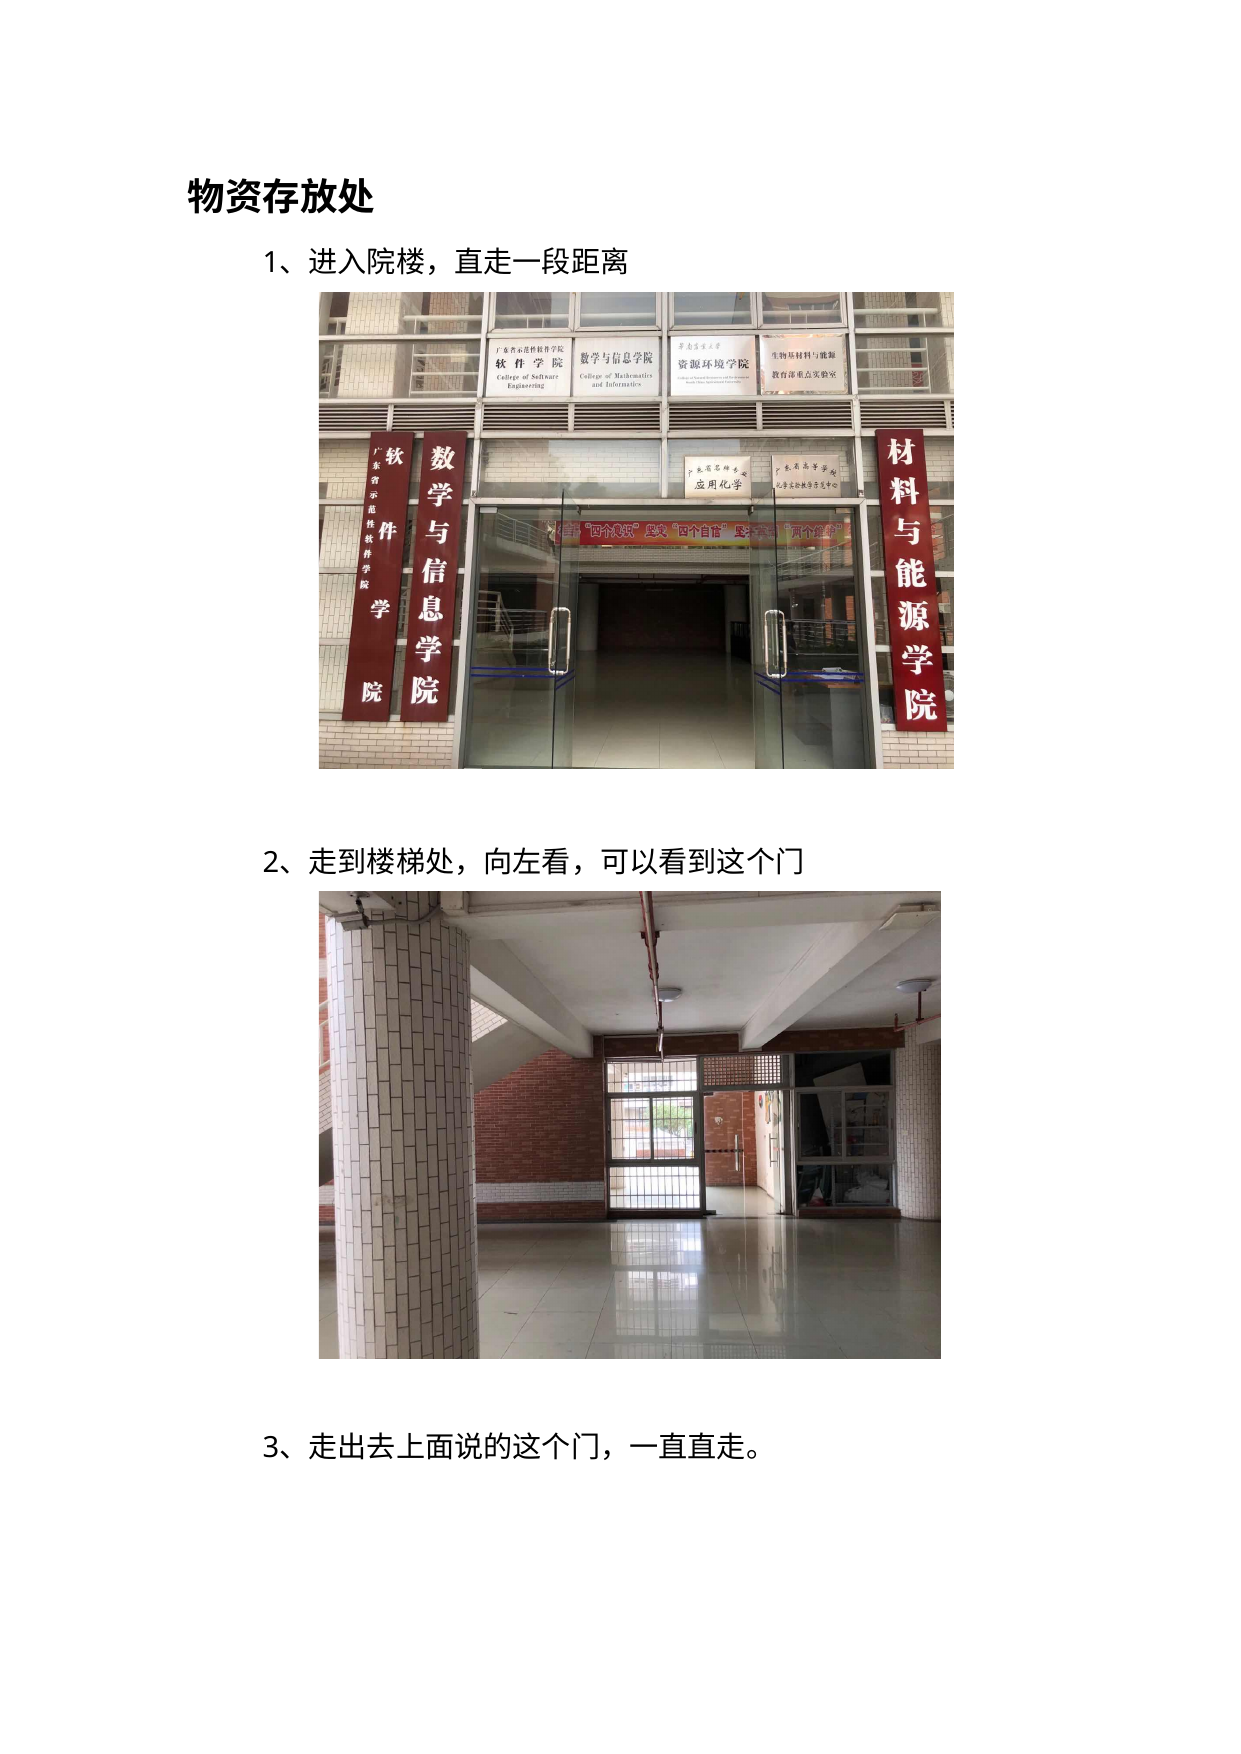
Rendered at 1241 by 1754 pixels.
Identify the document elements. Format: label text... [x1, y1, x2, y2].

text 1、进入院楼，直走一段距离 [262, 227, 1053, 292]
picture [318, 891, 941, 1359]
text 3、走出去上面说的这个门，一直直走。 [262, 1412, 1053, 1477]
picture [318, 292, 954, 769]
text 物资存放处 [187, 162, 1053, 227]
text 2、走到楼梯处，向左看，可以看到这个门 [262, 827, 1053, 892]
